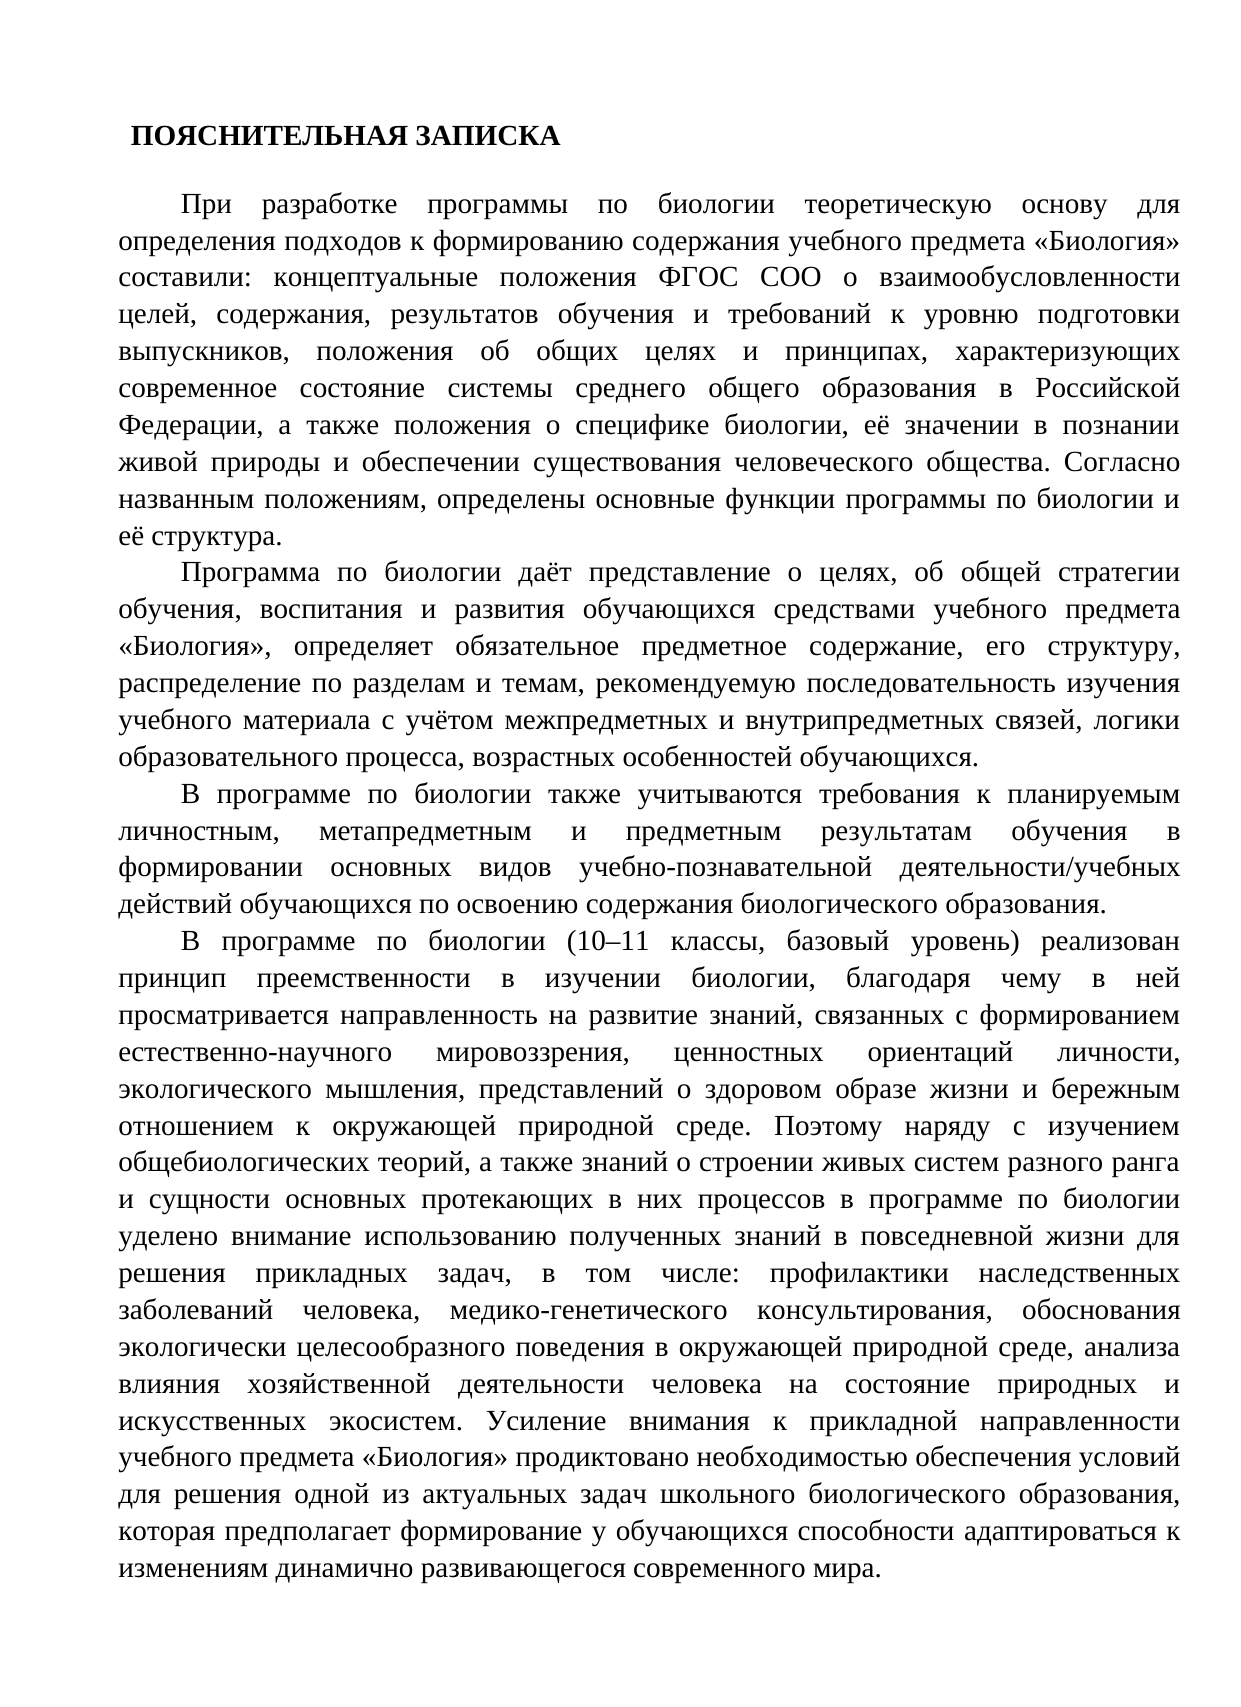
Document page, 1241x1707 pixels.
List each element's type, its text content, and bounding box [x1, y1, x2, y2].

text В программе по биологии также учитываются требования к планируемым личностным, метапредметным и предметным результатам обучения в формировании основных видов учебно-познавательной деятельности/учебных действий обучающихся по освоению содержания биологического образования. [118, 776, 1181, 920]
text Программа по биологии даёт представление о целях, об общей стратегии обучения, воспитания и развития обучающихся средствами учебного предмета «Биология», определяет обязательное предметное содержание, его структуру, распределение по разделам и темам, рекомендуемую последовательность изучения учебного материала с учётом межпредметных и внутрипредметных связей, логики образовательного процесса, возрастных особенностей обучающихся. [118, 554, 1181, 772]
text При разработке программы по биологии теоретическую основу для определения подходов к формированию содержания учебного предмета «Биология» составили: концептуальные положения ФГОС СОО о взаимообусловленности целей, содержания, результатов обучения и требований к уровню подготовки выпускников, положения об общих целях и принципах, характеризующих современное состояние системы среднего общего образования в Российской Федерации, а также положения о специфике биологии, её значении в познании живой природы и обеспечении существования человеческого общества. Согласно названным положениям, определены основные функции программы по биологии и её структура. [118, 186, 1181, 551]
text ПОЯСНИТЕЛЬНАЯ ЗАПИСКА [131, 118, 1181, 152]
text В программе по биологии (10–11 классы, базовый уровень) реализован принцип преемственности в изучении биологии, благодаря чему в ней просматривается направленность на развитие знаний, связанных с формированием естественно-научного мировоззрения, ценностных ориентаций личности, экологического мышления, представлений о здоровом образе жизни и бережным отношением к окружающей природной среде. Поэтому наряду с изучением общебиологических теорий, а также знаний о строении живых систем разного ранга и сущности основных протекающих в них процессов в программе по биологии уделено внимание использованию полученных знаний в повседневной жизни для решения прикладных задач, в том числе: профилактики наследственных заболеваний человека, медико-генетического консультирования, обоснования экологически целесообразного поведения в окружающей природной среде, анализа влияния хозяйственной деятельности человека на состояние природных и искусственных экосистем. Усиление внимания к прикладной направленности учебного предмета «Биология» продиктовано необходимостью обеспечения условий для решения одной из актуальных задач школьного биологического образования, которая предполагает формирование у обучающихся способности адаптироваться к изменениям динамично развивающегося современного мира. [118, 923, 1181, 1584]
